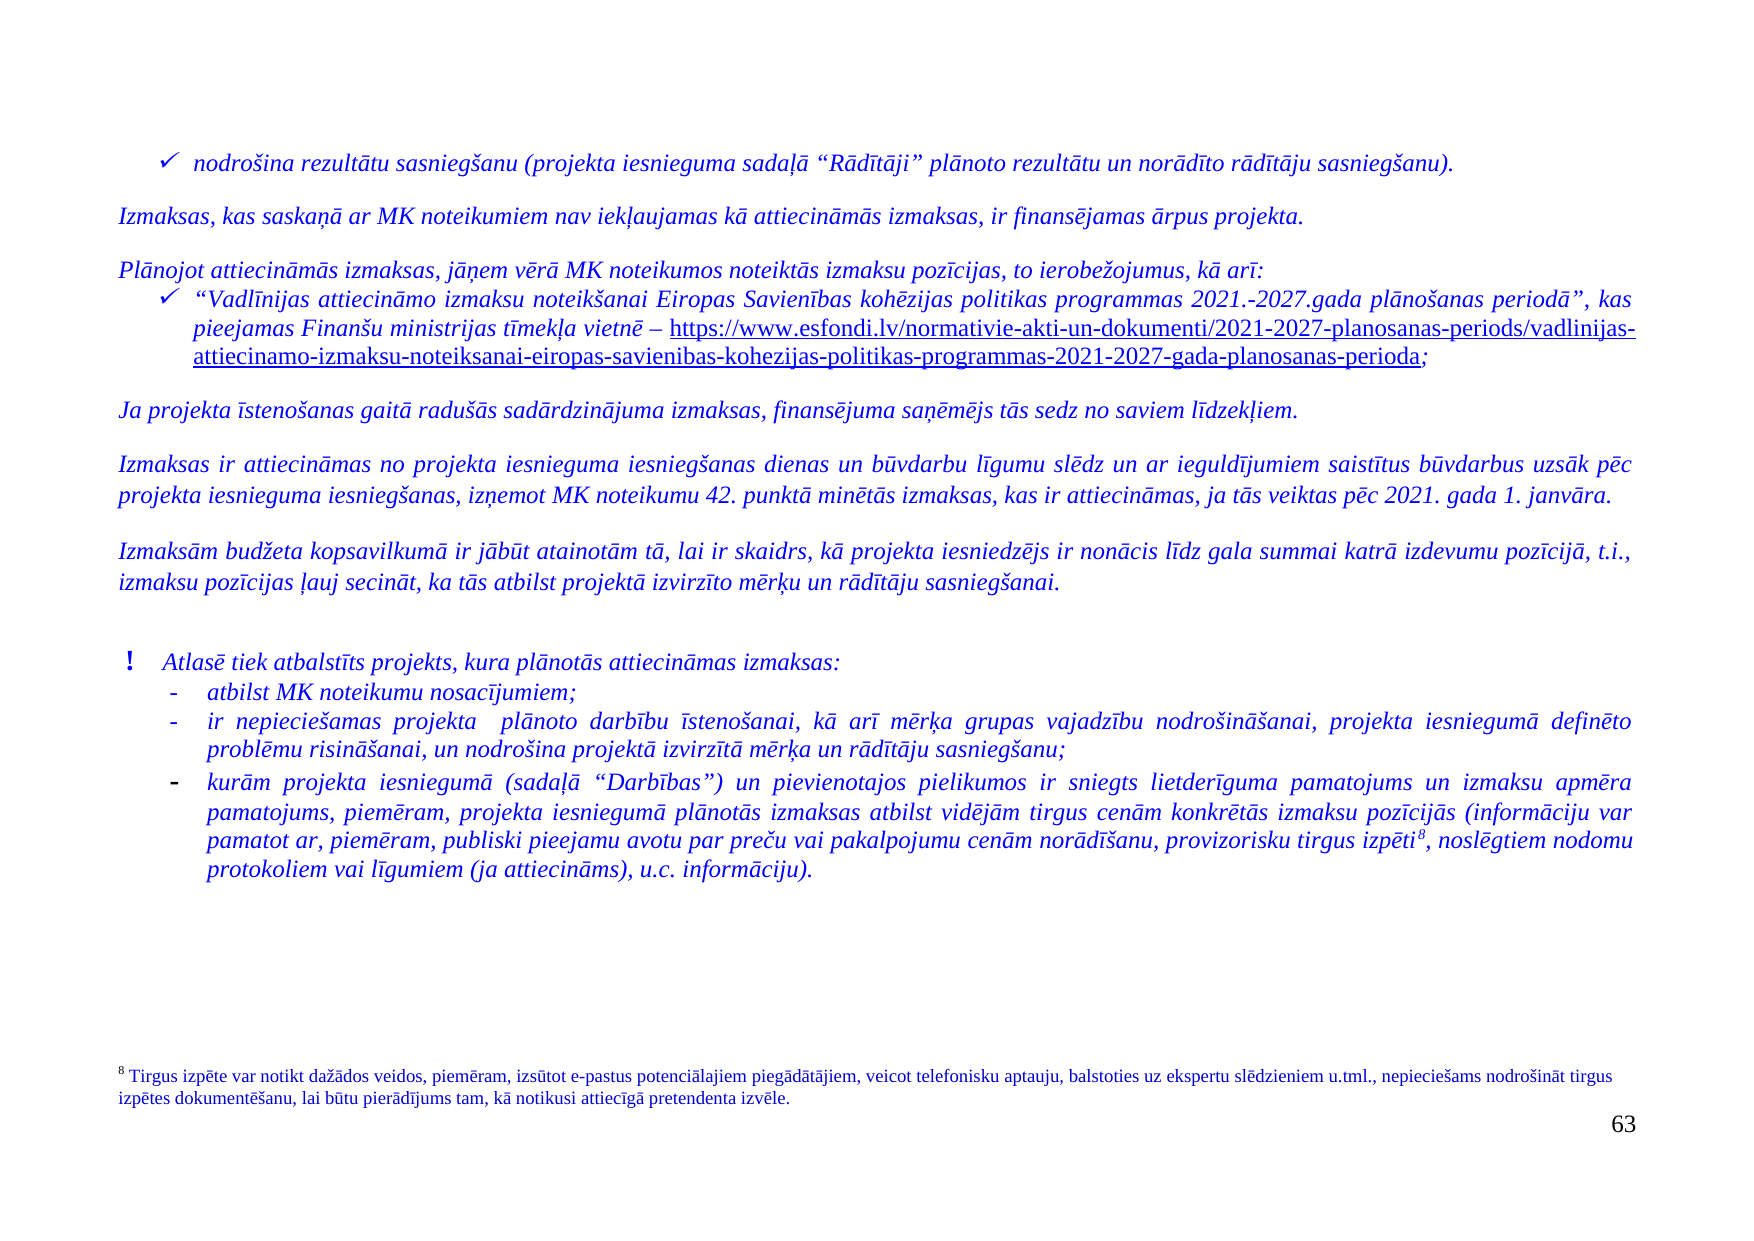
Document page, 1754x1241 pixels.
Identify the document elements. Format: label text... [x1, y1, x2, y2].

text Ja projekta īstenošanas gaitā radušās sadārdzinājuma izmaksas, finansējuma saņēmējs tās sedz no saviem līdzekļiem. [118, 395, 1636, 424]
text Izmaksas ir attiecināmas no projekta iesnieguma iesniegšanas dienas un būvdarbu līgumu slēdz un ar ieguldījumiem saistītus būvdarbus uzsāk pēc projekta iesnieguma iesniegšanas, izņemot MK noteikumu 42. punktā minētās izmaksas, kas ir attiecināmas, ja tās veiktas pēc 2021. gada 1. janvāra. [118, 449, 1636, 509]
list “Vadlīnijas attiecināmo izmaksu noteikšanai Eiropas Savienības kohēzijas politikas programmas 2021.-2027.gada plānošanas periodā”, kas pieejamas Finanšu ministrijas tīmekļa vietnē – https://www.esfondi.lv/normativie-akti-un-dokumenti/2021-2027-planosanas-periods/vadlinijas-attiecinamo-izmaksu-noteiksanai-eiropas-savienibas-kohezijas-politikas-programmas-2021-2027-gada-planosanas-perioda; [156, 284, 1636, 370]
text Izmaksas, kas saskaņā ar MK noteikumiem nav iekļaujamas kā attiecināmās izmaksas, ir finansējamas ārpus projekta. [118, 201, 1636, 230]
list kurām projekta iesniegumā (sadaļā “Darbības”) un pievienotajos pielikumos ir sniegts lietderīguma pamatojums un izmaksu apmēra pamatojums, piemēram, projekta iesniegumā plānotās izmaksas atbilst vidējām tirgus cenām konkrētās izmaksu pozīcijās (informāciju var pamatot ar, piemēram, publiski pieejamu avotu par preču vai pakalpojumu cenām norādīšanu, provizorisku tirgus izpēti, noslēgtiem nodomu protokoliem vai līgumiem (ja attiecināms), u.c. informāciju). [169, 763, 1636, 883]
list Atlasē tiek atbalstīts projekts, kura plānotās attiecināmas izmaksas: [125, 643, 1636, 677]
text Izmaksām budžeta kopsavilkumā ir jābūt atainotām tā, lai ir skaidrs, kā projekta iesniedzējs ir nonācis līdz gala summai katrā izdevumu pozīcijā, t.i., izmaksu pozīcijas ļauj secināt, ka tās atbilst projektā izvirzīto mērķu un rādītāju sasniegšanai. [118, 536, 1636, 596]
list ir nepieciešamas projekta plānoto darbību īstenošanai, kā arī mērķa grupas vajadzību nodrošināšanai, projekta iesniegumā definēto problēmu risināšanai, un nodrošina projektā izvirzītā mērķa un rādītāju sasniegšanu; [169, 706, 1636, 763]
text Plānojot attiecināmās izmaksas, jāņem vērā MK noteikumos noteiktās izmaksu pozīcijas, to ierobežojumus, kā arī: [118, 255, 1636, 284]
list atbilst MK noteikumu nosacījumiem; [169, 677, 1636, 706]
list nodrošina rezultātu sasniegšanu (projekta iesnieguma sadaļā “Rādītāji” plānoto rezultātu un norādīto rādītāju sasniegšanu). [156, 148, 1636, 176]
